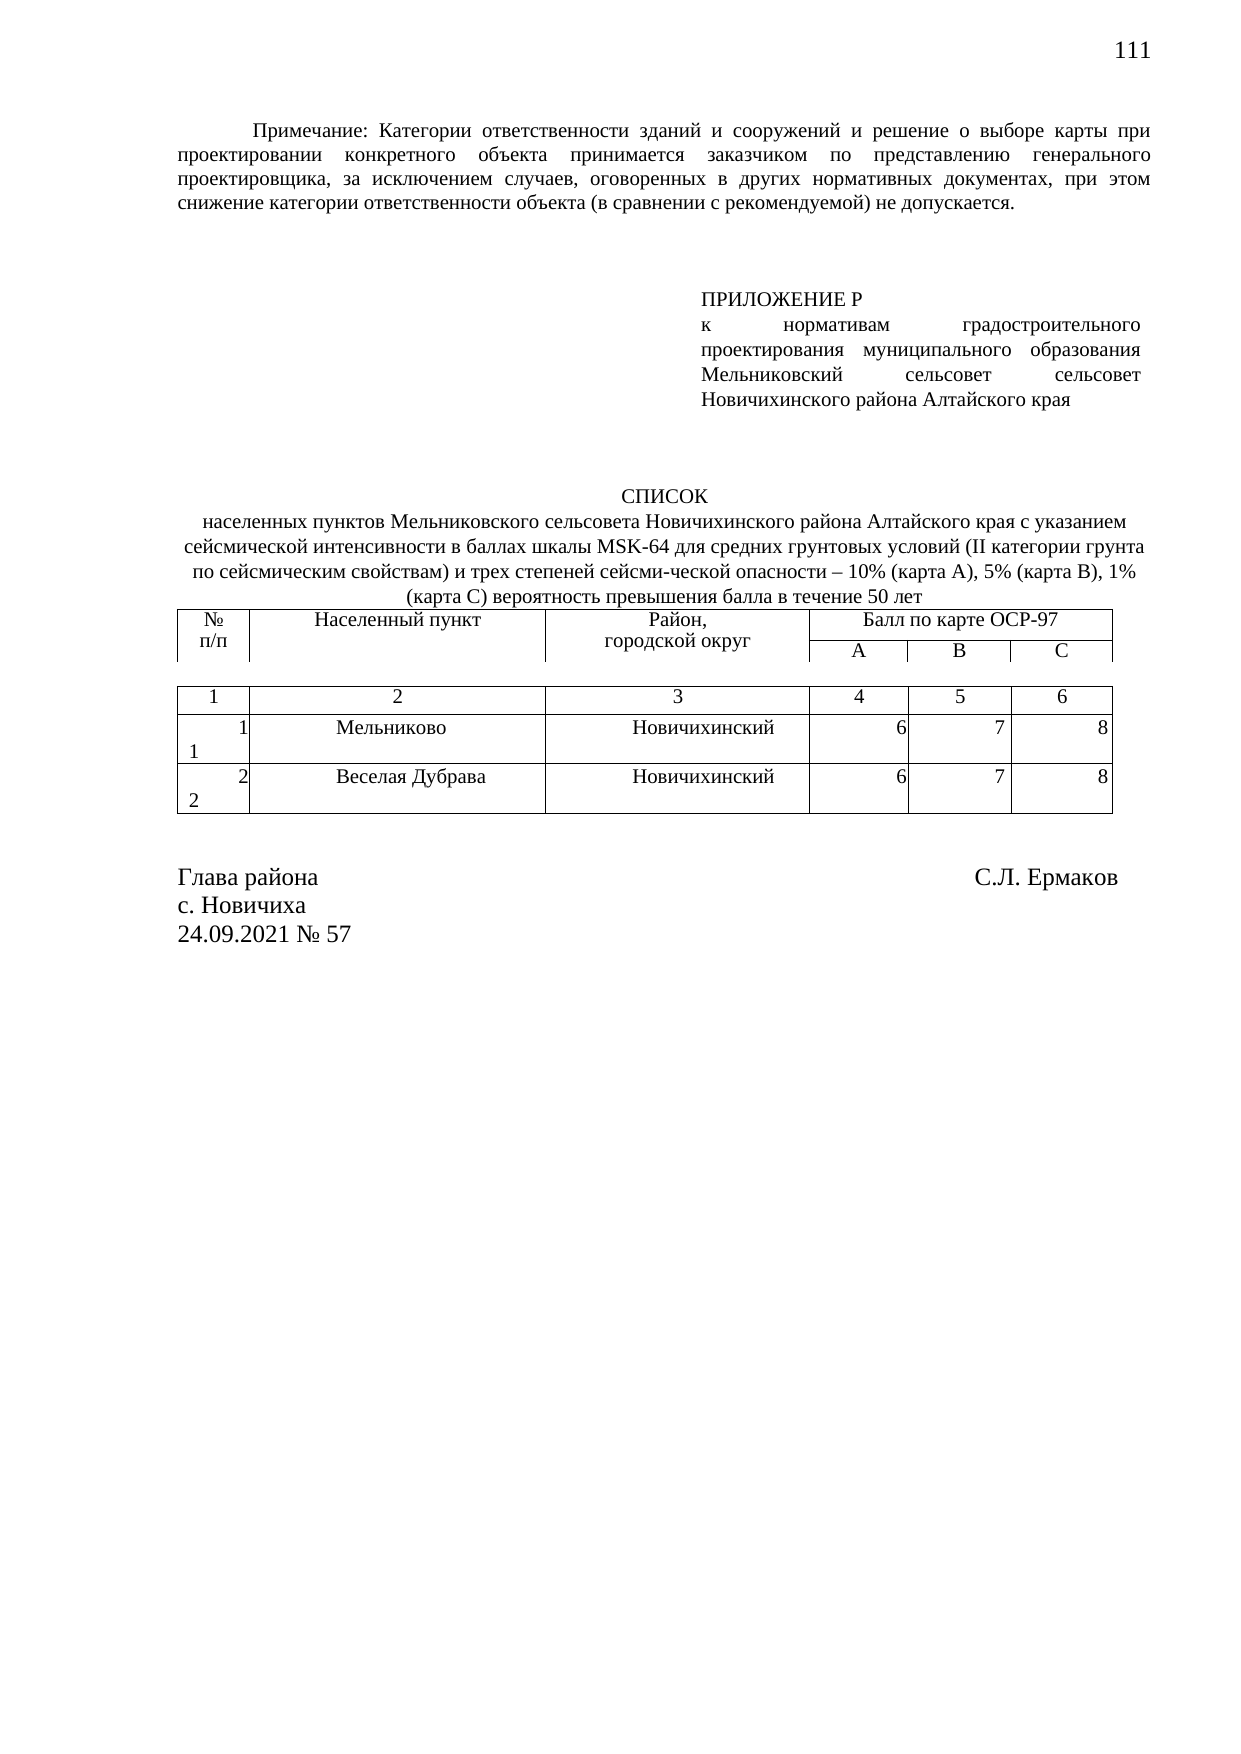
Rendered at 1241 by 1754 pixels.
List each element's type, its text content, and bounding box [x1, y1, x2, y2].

text Глава района С.Л. Ермаков [177, 862, 1152, 890]
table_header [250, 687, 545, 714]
text с. Новичиха [177, 890, 1152, 919]
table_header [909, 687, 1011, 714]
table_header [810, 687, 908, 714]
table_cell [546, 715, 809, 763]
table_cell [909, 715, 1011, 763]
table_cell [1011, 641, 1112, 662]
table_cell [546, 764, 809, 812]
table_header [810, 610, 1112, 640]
text СПИСОК [177, 484, 1152, 509]
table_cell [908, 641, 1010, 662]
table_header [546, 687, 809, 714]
text населенных пунктов Мельниковского сельсовета Новичихинского района Алтайского края с указанием сейсмической интенсивности в баллах шкалы MSK-64 для средних грунтовых условий (II категории грунта по сейсмическим свойствам) и трех степеней сейсми-ческой опасности – 10% (карта А), 5% (карта В), 1% (карта С) вероятность превышения балла в течение 50 лет [177, 509, 1152, 609]
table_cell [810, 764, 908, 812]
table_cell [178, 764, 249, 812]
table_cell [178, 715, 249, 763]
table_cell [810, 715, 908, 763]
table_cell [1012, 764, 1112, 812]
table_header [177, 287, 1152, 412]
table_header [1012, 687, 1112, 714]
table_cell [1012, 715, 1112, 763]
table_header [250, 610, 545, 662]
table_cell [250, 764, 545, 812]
text 24.09.2021 № 57 [177, 919, 1152, 948]
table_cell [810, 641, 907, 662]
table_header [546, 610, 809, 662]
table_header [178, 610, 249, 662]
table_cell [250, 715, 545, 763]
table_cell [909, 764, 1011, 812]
text Примечание: Категории ответственности зданий и сооружений и решение о выборе карты при проектировании конкретного объекта принимается заказчиком по представлению генерального проектировщика, за исключением случаев, оговоренных в других нормативных документах, при этом снижение категории ответственности объекта (в сравнении с рекомендуемой) не допускается. [177, 118, 1152, 214]
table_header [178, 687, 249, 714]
